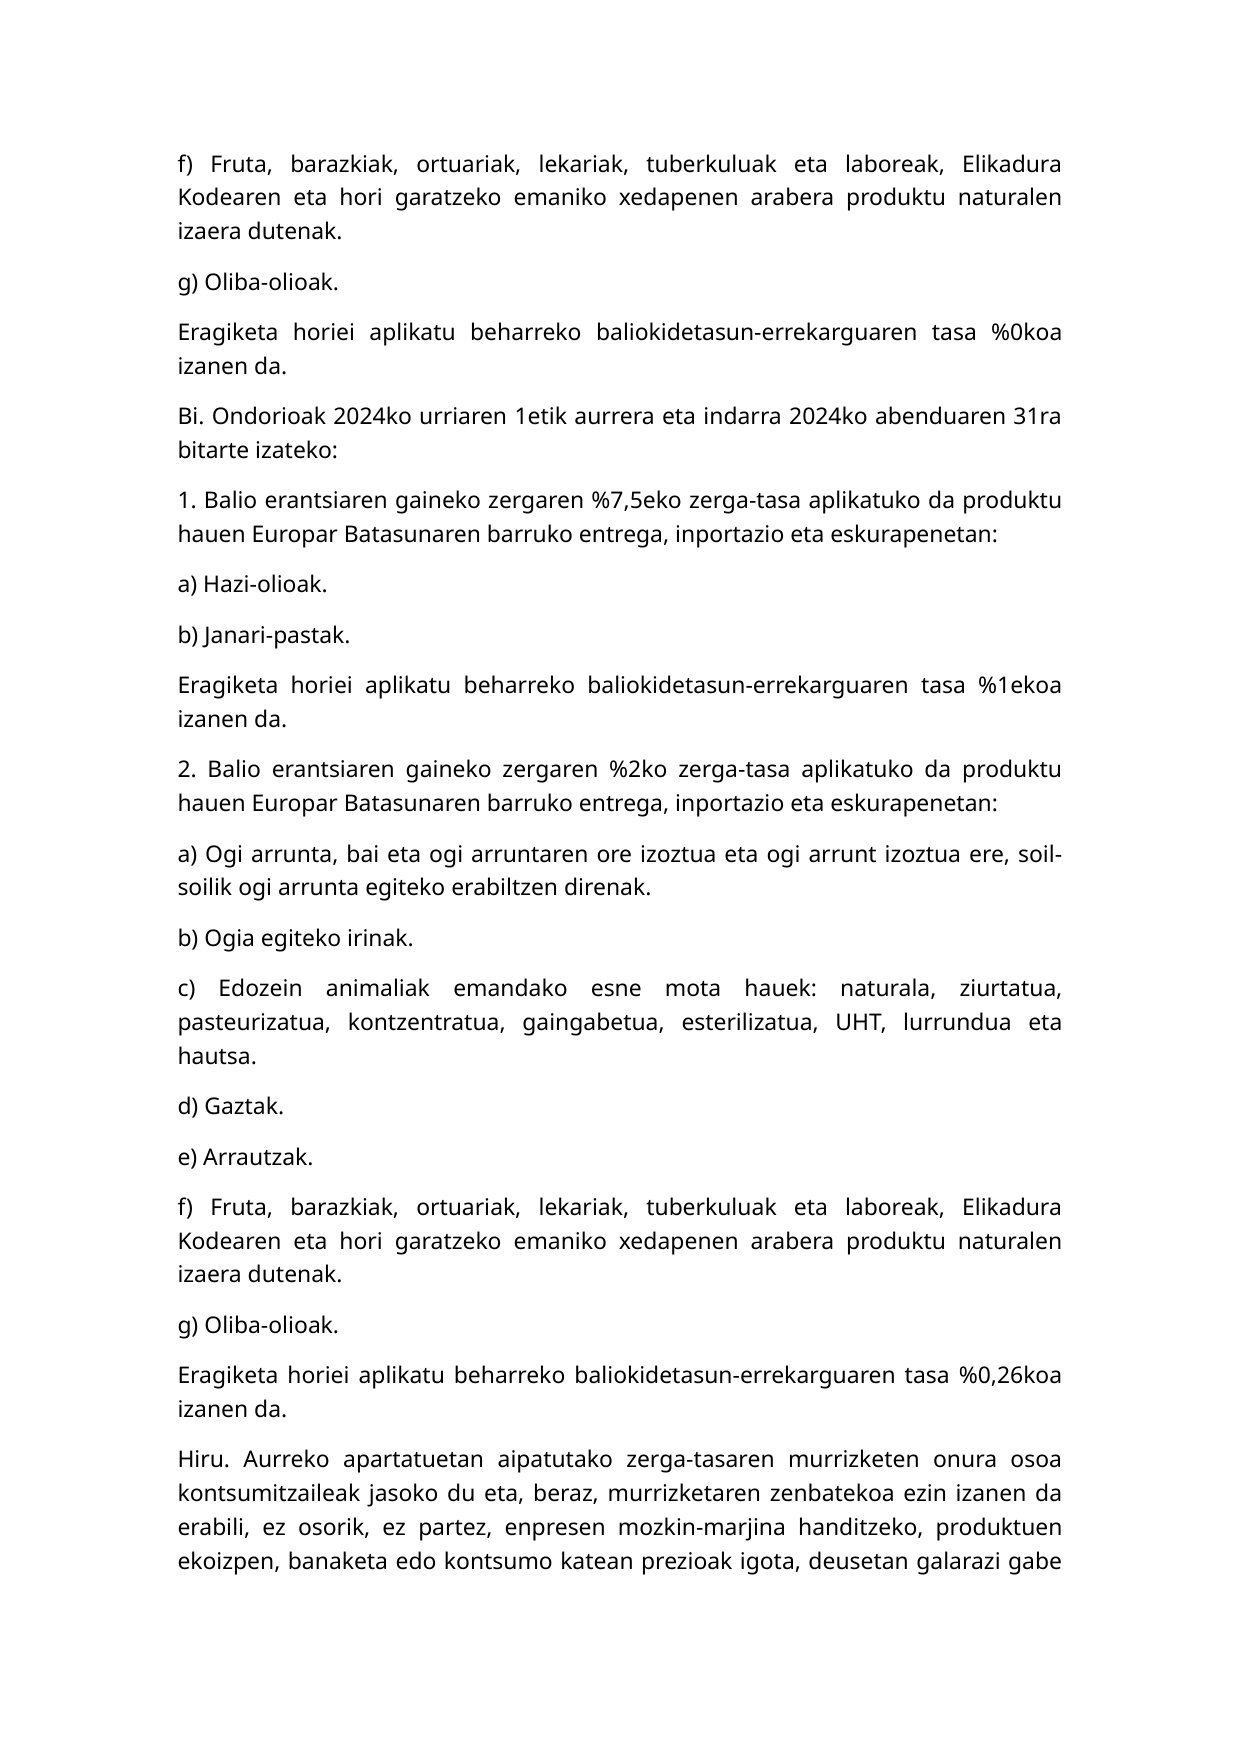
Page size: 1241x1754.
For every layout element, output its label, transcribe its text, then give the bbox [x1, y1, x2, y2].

text g) Oliba-olioak. [177, 1309, 1063, 1340]
text Eragiketa horiei aplikatu beharreko baliokidetasun-errekarguaren tasa %0koa izanen da. [177, 316, 1063, 381]
text a) Hazi-olioak. [177, 568, 1063, 600]
text e) Arrautzak. [177, 1141, 1063, 1172]
text f) Fruta, barazkiak, ortuariak, lekariak, tuberkuluak eta laboreak, Elikadura Kodearen eta hori garatzeko emaniko xedapenen arabera produktu naturalen izaera dutenak. [177, 148, 1063, 246]
text Bi. Ondorioak 2024ko urriaren 1etik aurrera eta indarra 2024ko abenduaren 31ra bitarte izateko: [177, 400, 1063, 465]
text b) Ogia egiteko irinak. [177, 922, 1063, 953]
text Eragiketa horiei aplikatu beharreko baliokidetasun-errekarguaren tasa %0,26koa izanen da. [177, 1359, 1063, 1424]
text b) Janari-pastak. [177, 619, 1063, 650]
text d) Gaztak. [177, 1090, 1063, 1121]
text f) Fruta, barazkiak, ortuariak, lekariak, tuberkuluak eta laboreak, Elikadura Kodearen eta hori garatzeko emaniko xedapenen arabera produktu naturalen izaera dutenak. [177, 1191, 1063, 1290]
text g) Oliba-olioak. [177, 266, 1063, 297]
text a) Ogi arrunta, bai eta ogi arruntaren ore izoztua eta ogi arrunt izoztua ere, soil-soilik ogi arrunta egiteko erabiltzen direnak. [177, 838, 1063, 903]
text 2. Balio erantsiaren gaineko zergaren %2ko zerga-tasa aplikatuko da produktu hauen Europar Batasunaren barruko entrega, inportazio eta eskurapenetan: [177, 753, 1063, 818]
text 1. Balio erantsiaren gaineko zergaren %7,5eko zerga-tasa aplikatuko da produktu hauen Europar Batasunaren barruko entrega, inportazio eta eskurapenetan: [177, 484, 1063, 549]
text Eragiketa horiei aplikatu beharreko baliokidetasun-errekarguaren tasa %1ekoa izanen da. [177, 669, 1063, 734]
text c) Edozein animaliak emandako esne mota hauek: naturala, ziurtatua, pasteurizatua, kontzentratua, gaingabetua, esterilizatua, UHT, lurrundua eta hautsa. [177, 972, 1063, 1071]
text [177, 1443, 1063, 1576]
